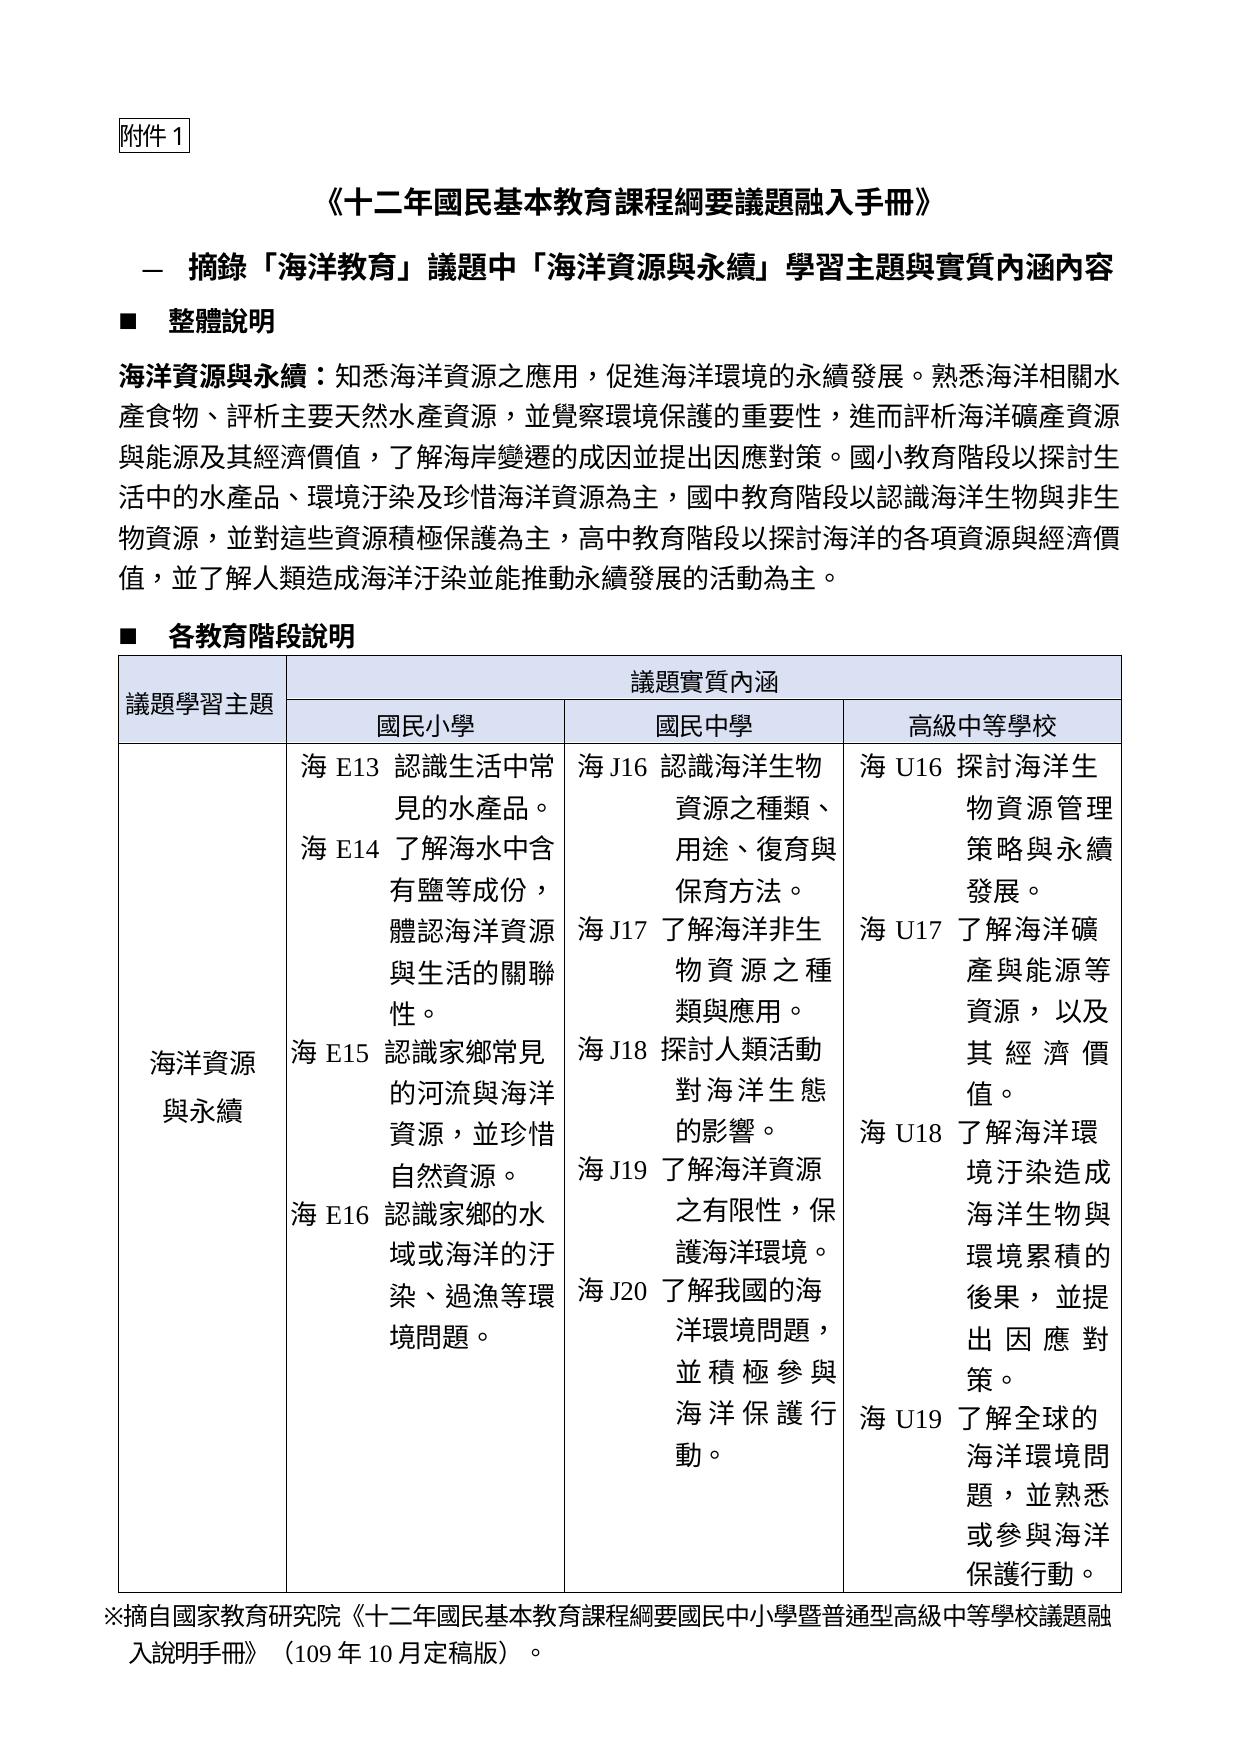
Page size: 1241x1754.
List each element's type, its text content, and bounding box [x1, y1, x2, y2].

table_cell 海 U16 探討海洋生 物資源管理策略與永續發展。 海 U17 了解海洋礦 產與能源等資源， 以及其 經 濟 價值。 海 U18 了解海洋環 境汙染造成海洋生物與環境累積的後果， 並提出 因 應 對策。 海 U19 了解全球的 海洋環境問題，並熟悉或參與海洋保護行動。 [844, 744, 1121, 1592]
list 各教育階段說明 [118, 615, 1211, 654]
table_cell 國民小學 [287, 700, 564, 742]
text ※摘自國家教育研究院《十二年國民基本教育課程綱要國民中小學暨普通型高級中等學校議題融入說明手冊》（109 年 10 月定稿版）。 [103, 1597, 1122, 1669]
table_cell 海洋資源與永續 [119, 744, 286, 1592]
subtitle 《十二年國民基本教育課程綱要議題融入手冊》 [62, 178, 1196, 222]
table_header 議題實質內涵 [287, 656, 1121, 698]
text 海洋資源與永續：知悉海洋資源之應用，促進海洋環境的永續發展。熟悉海洋相關水產食物、評析主要天然水產資源，並覺察環境保護的重要性，進而評析海洋礦產資源與能源及其經濟價值，了解海岸變遷的成因並提出因應對策。國小教育階段以探討生活中的水產品、環境汙染及珍惜海洋資源為主，國中教育階段以認識海洋生物與非生物資源，並對這些資源積極保護為主，高中教育階段以探討海洋的各項資源與經濟價值，並了解人類造成海洋汙染並能推動永續發展的活動為主。 [118, 355, 1122, 596]
table_cell 高級中等學校 [844, 700, 1121, 742]
text – 摘錄「海洋教育」議題中「海洋資源與永續」學習主題與實質內涵內容 [62, 244, 1195, 287]
table_cell 國民中學 [565, 700, 843, 742]
table_header 議題學習主題 [119, 656, 286, 742]
table_cell 海 E13 認識生活中常 見的水產品。海 E14 了解海水中含 有鹽等成份，體認海洋資源與生活的關聯性。 海 E15 認識家鄉常見 的河流與海洋資源，並珍惜自然資源。 海 E16 認識家鄉的水 域或海洋的汙染、過漁等環境問題。 [287, 744, 564, 1592]
table_cell 海 J16 認識海洋生物 資源之種類、用途、復育與保育方法。 海 J17 了解海洋非生 物資源之種類與應用。 海 J18 探討人類活動 對海洋生態的影響。 海 J19 了解海洋資源 之有限性，保護海洋環境。 海 J20 了解我國的海 洋環境問題，並積極參與海洋保護行動。 [565, 744, 843, 1592]
list 整體說明 [118, 300, 1211, 340]
